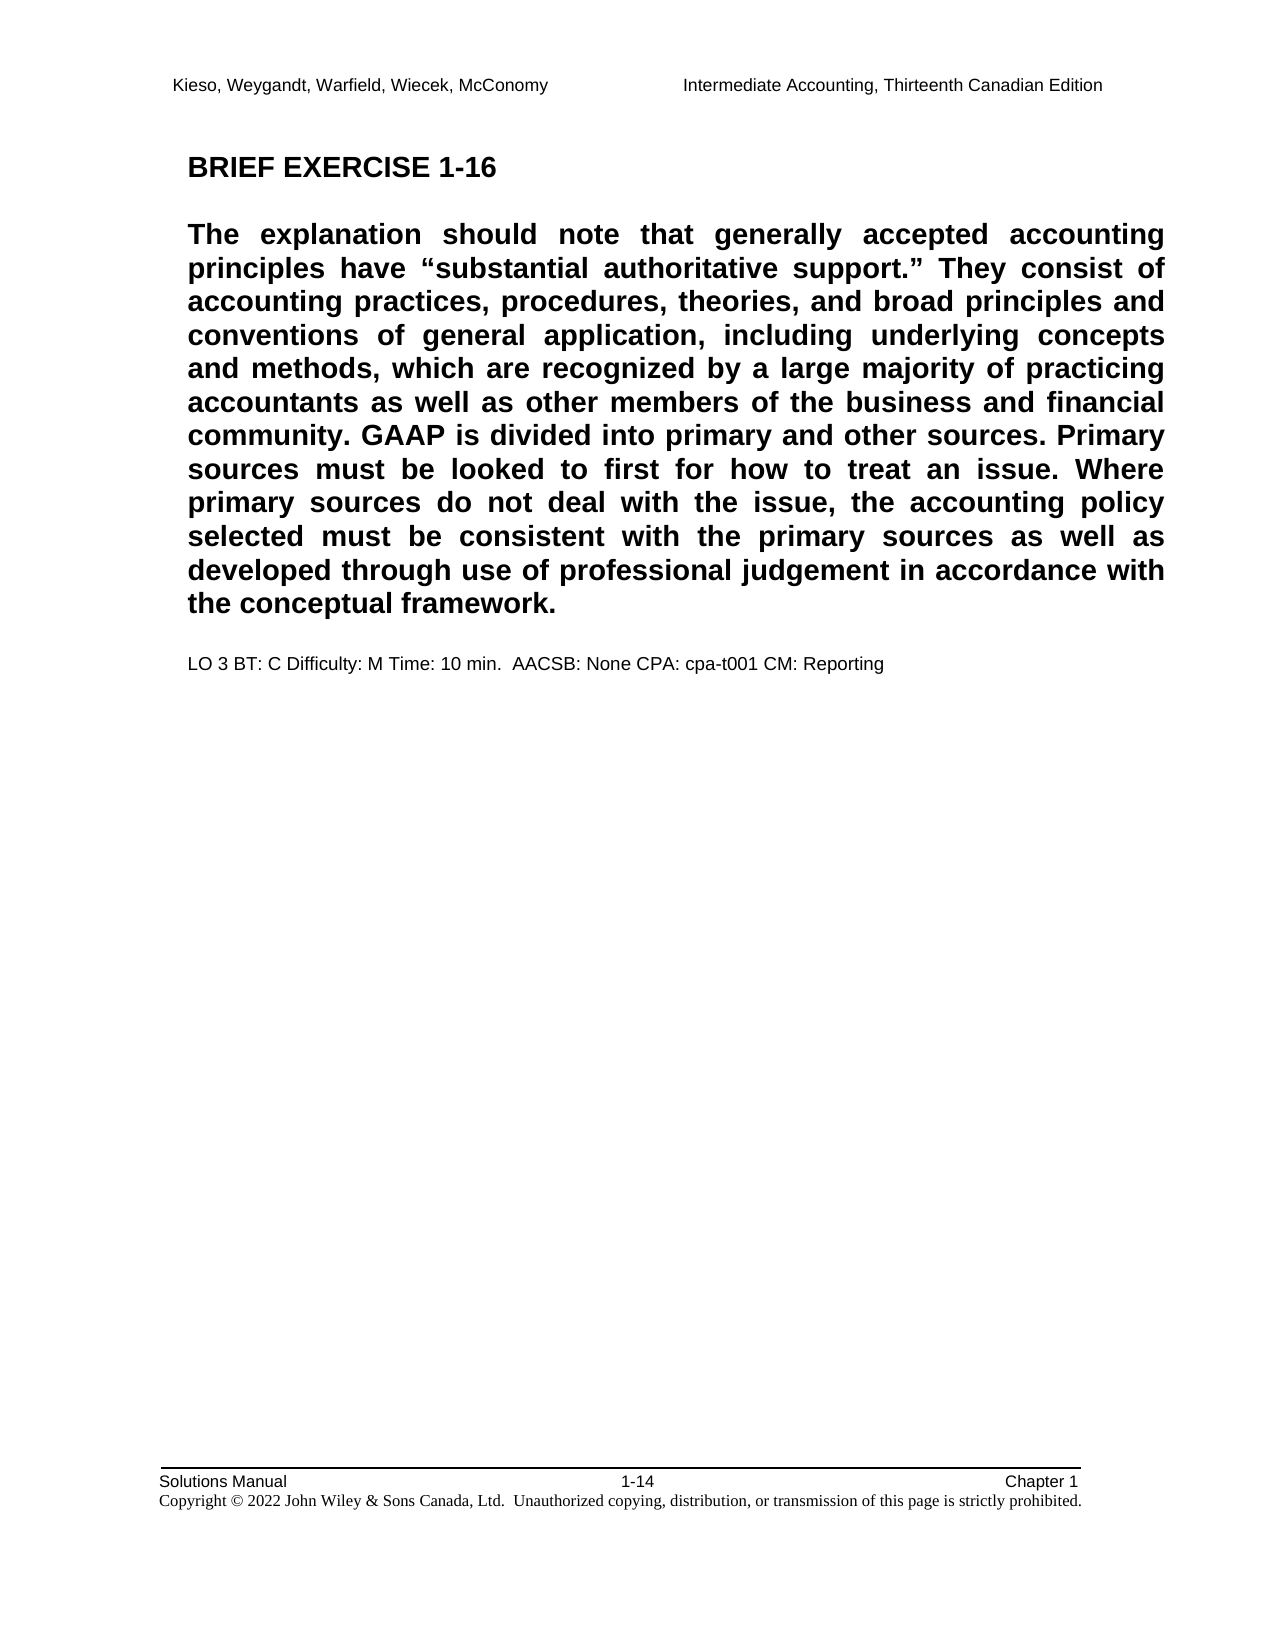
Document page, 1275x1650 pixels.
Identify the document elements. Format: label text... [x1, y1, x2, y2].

text Brief Exercise 1-16 [187, 150, 1167, 183]
text The explanation should note that generally accepted accounting principles have “substantial authoritative support.” They consist of accounting practices, procedures, theories, and broad principles and conventions of general application, including underlying concepts and methods, which are recognized by a large majority of practicing accountants as well as other members of the business and financial community. GAAP is divided into primary and other sources. Primary sources must be looked to first for how to treat an issue. Where primary sources do not deal with the issue, the accounting policy selected must be consistent with the primary sources as well as developed through use of professional judgement in accordance with the conceptual framework. [187, 217, 1167, 619]
text LO 3 BT: C Difficulty: M Time: 10 min. AACSB: None CPA: cpa-t001 CM: Reporting [187, 653, 1167, 675]
